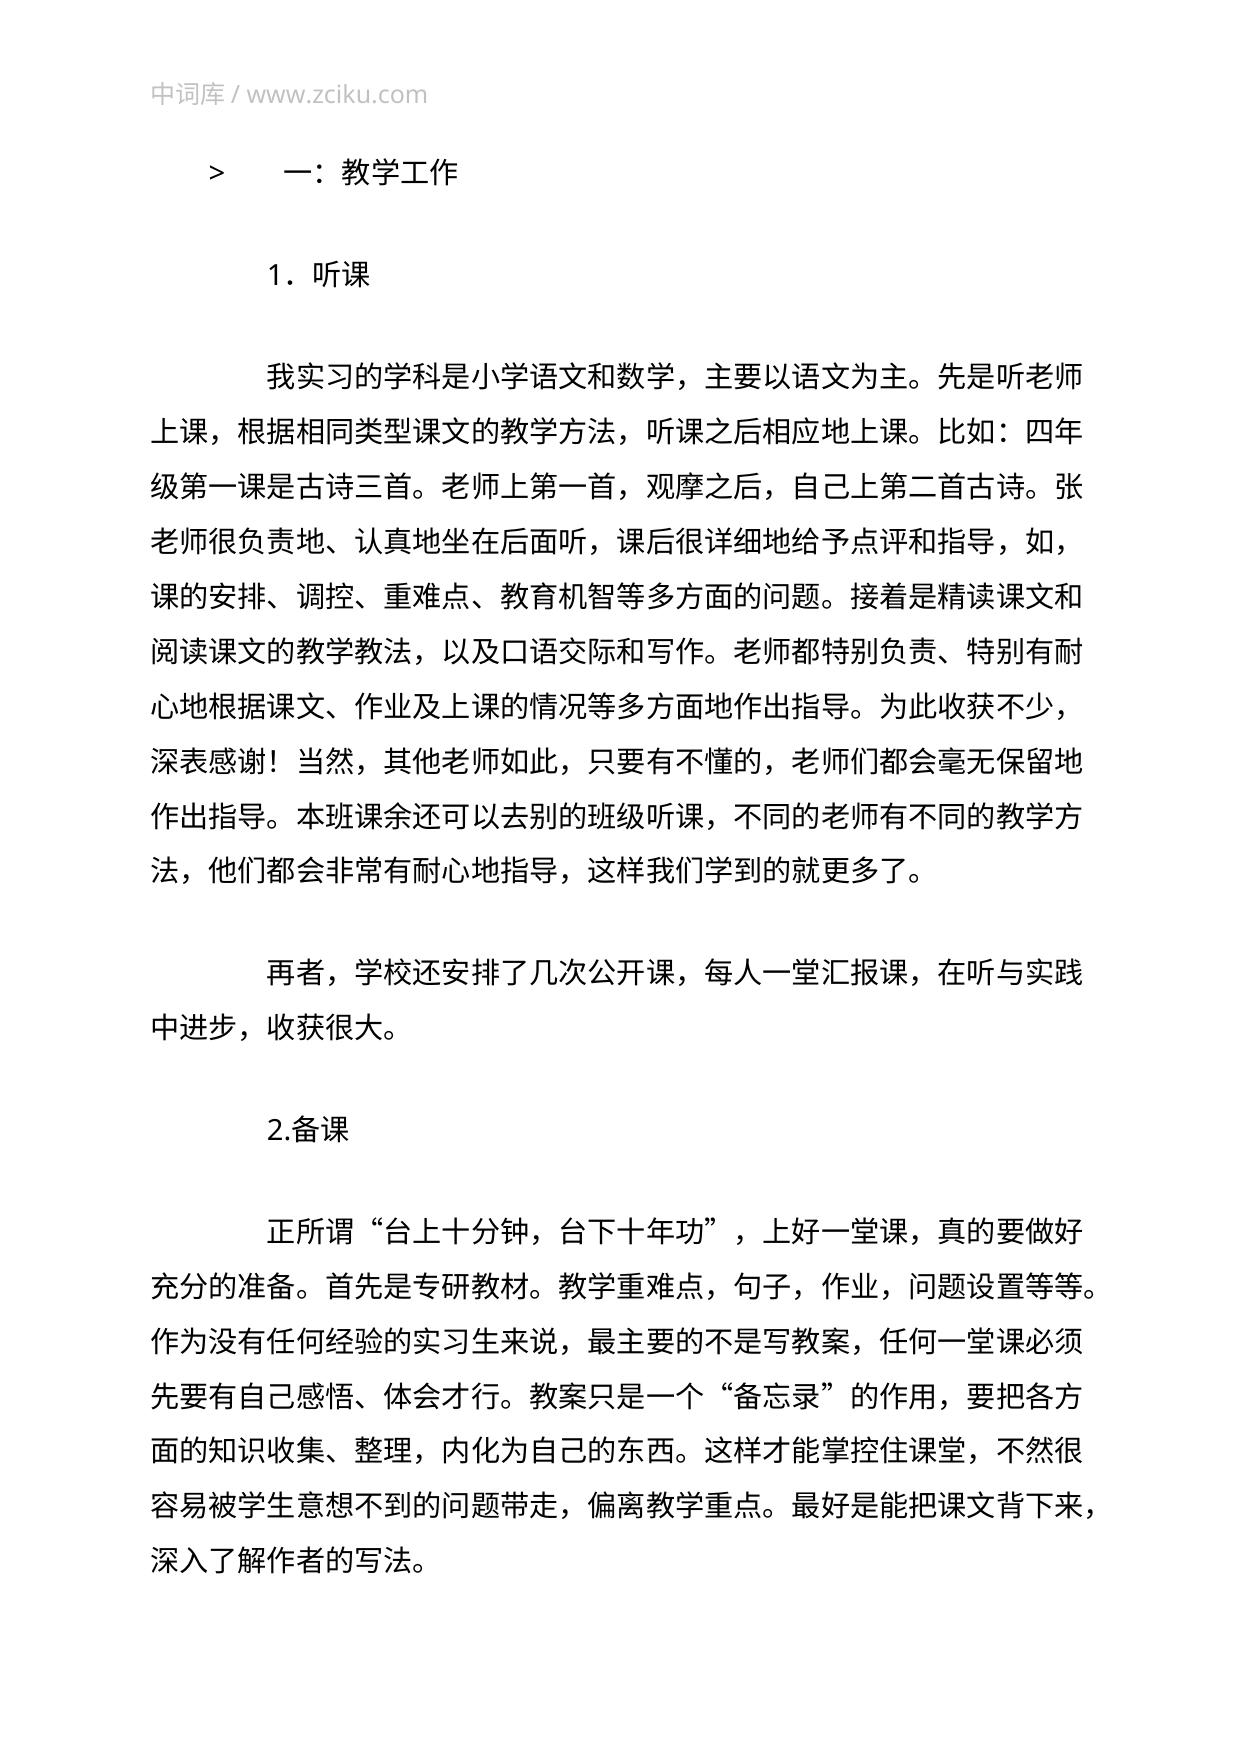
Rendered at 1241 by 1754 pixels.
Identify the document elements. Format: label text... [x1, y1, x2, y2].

text 1．听课 [150, 252, 1090, 294]
text 我实习的学科是小学语文和数学，主要以语文为主。先是听老师上课，根据相同类型课文的教学方法，听课之后相应地上课。比如：四年级第一课是古诗三首。老师上第一首，观摩之后，自己上第二首古诗。张老师很负责地、认真地坐在后面听，课后很详细地给予点评和指导，如，课的安排、调控、重难点、教育机智等多方面的问题。接着是精读课文和阅读课文的教学教法，以及口语交际和写作。老师都特别负责、特别有耐心地根据课文、作业及上课的情况等多方面地作出指导。为此收获不少，深表感谢！当然，其他老师如此，只要有不懂的，老师们都会毫无保留地作出指导。本班课余还可以去别的班级听课，不同的老师有不同的教学方法，他们都会非常有耐心地指导，这样我们学到的就更多了。 [150, 354, 1090, 890]
text > 一：教学工作 [150, 150, 1090, 192]
text 正所谓“台上十分钟，台下十年功”，上好一堂课，真的要做好充分的准备。首先是专研教材。教学重难点，句子，作业，问题设置等等。作为没有任何经验的实习生来说，最主要的不是写教案，任何一堂课必须先要有自己感悟、体会才行。教案只是一个“备忘录”的作用，要把各方面的知识收集、整理，内化为自己的东西。这样才能掌控住课堂，不然很容易被学生意想不到的问题带走，偏离教学重点。最好是能把课文背下来，深入了解作者的写法。 [150, 1208, 1090, 1580]
text 再者，学校还安排了几次公开课，每人一堂汇报课，在听与实践中进步，收获很大。 [150, 950, 1090, 1047]
text 2.备课 [150, 1106, 1090, 1149]
